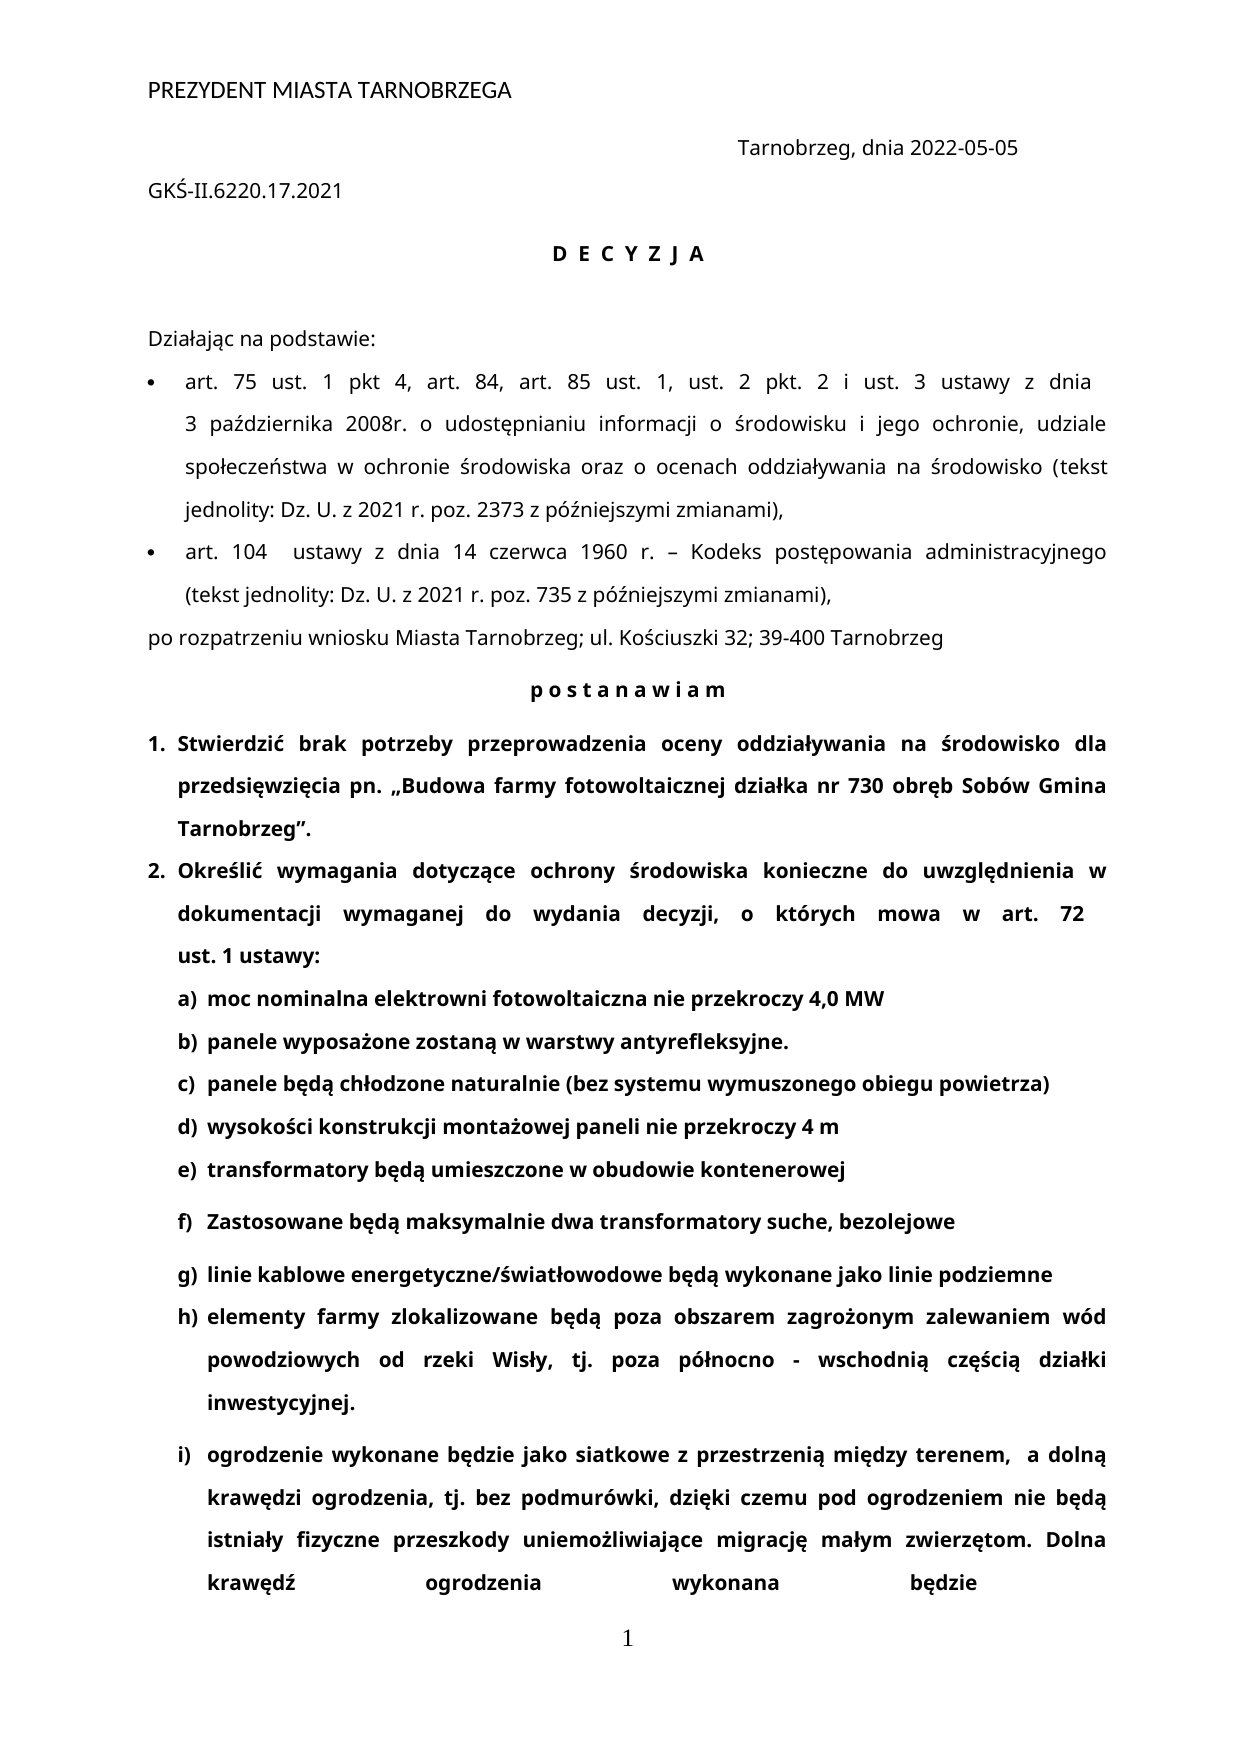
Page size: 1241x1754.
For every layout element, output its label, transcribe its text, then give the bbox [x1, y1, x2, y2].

list Zastosowane będą maksymalnie dwa transformatory suche, bezolejowe [177, 1207, 1107, 1236]
text po rozpatrzeniu wniosku Miasta Tarnobrzeg; ul. Kościuszki 32; 39-400 Tarnobrzeg [148, 623, 1107, 651]
list panele wyposażone zostaną w warstwy antyrefleksyjne. [177, 1027, 1107, 1055]
subtitle D E C Y Z J A [148, 239, 1107, 268]
list elementy farmy zlokalizowane będą poza obszarem zagrożonym zalewaniem wód powodziowych od rzeki Wisły, tj. poza północno - wschodnią częścią działki inwestycyjnej. [177, 1302, 1107, 1416]
list linie kablowe energetyczne/światłowodowe będą wykonane jako linie podziemne [177, 1260, 1107, 1288]
text Działając na podstawie: [148, 324, 1107, 353]
subtitle GKŚ-II.6220.17.2021 [148, 176, 1107, 204]
list transformatory będą umieszczone w obudowie kontenerowej [177, 1155, 1107, 1183]
list panele będą chłodzone naturalnie (bez systemu wymuszonego obiegu powietrza) [177, 1069, 1107, 1098]
list moc nominalna elektrowni fotowoltaiczna nie przekroczy 4,0 MW [177, 984, 1107, 1013]
list Stwierdzić brak potrzeby przeprowadzenia oceny oddziaływania na środowisko dla przedsięwzięcia pn. „Budowa farmy fotowoltaicznej działka nr 730 obręb Sobów Gmina Tarnobrzeg”. [148, 729, 1107, 842]
list Określić wymagania dotyczące ochrony środowiska konieczne do uwzględnienia w dokumentacji wymaganej do wydania decyzji, o których mowa w art. 72 ust. 1 ustawy: [148, 856, 1107, 970]
list art. 75 ust. 1 pkt 4, art. 84, art. 85 ust. 1, ust. 2 pkt. 2 i ust. 3 ustawy z dnia 3 października 2008r. o udostępnianiu informacji o środowisku i jego ochronie, udziale społeczeństwa w ochronie środowiska oraz o ocenach oddziaływania na środowisko (tekst jednolity: Dz. U. z 2021 r. poz. 2373 z późniejszymi zmianami), [148, 367, 1107, 523]
subtitle Tarnobrzeg, dnia 2022-05-05 [738, 133, 1107, 162]
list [177, 1440, 1107, 1597]
list art. 104 ustawy z dnia 14 czerwca 1960 r. – Kodeks postępowania administracyjnego (tekst jednolity: Dz. U. z 2021 r. poz. 735 z późniejszymi zmianami), [148, 537, 1107, 608]
list wysokości konstrukcji montażowej paneli nie przekroczy 4 m [177, 1112, 1107, 1141]
text p o s t a n a w i a m [148, 676, 1107, 704]
